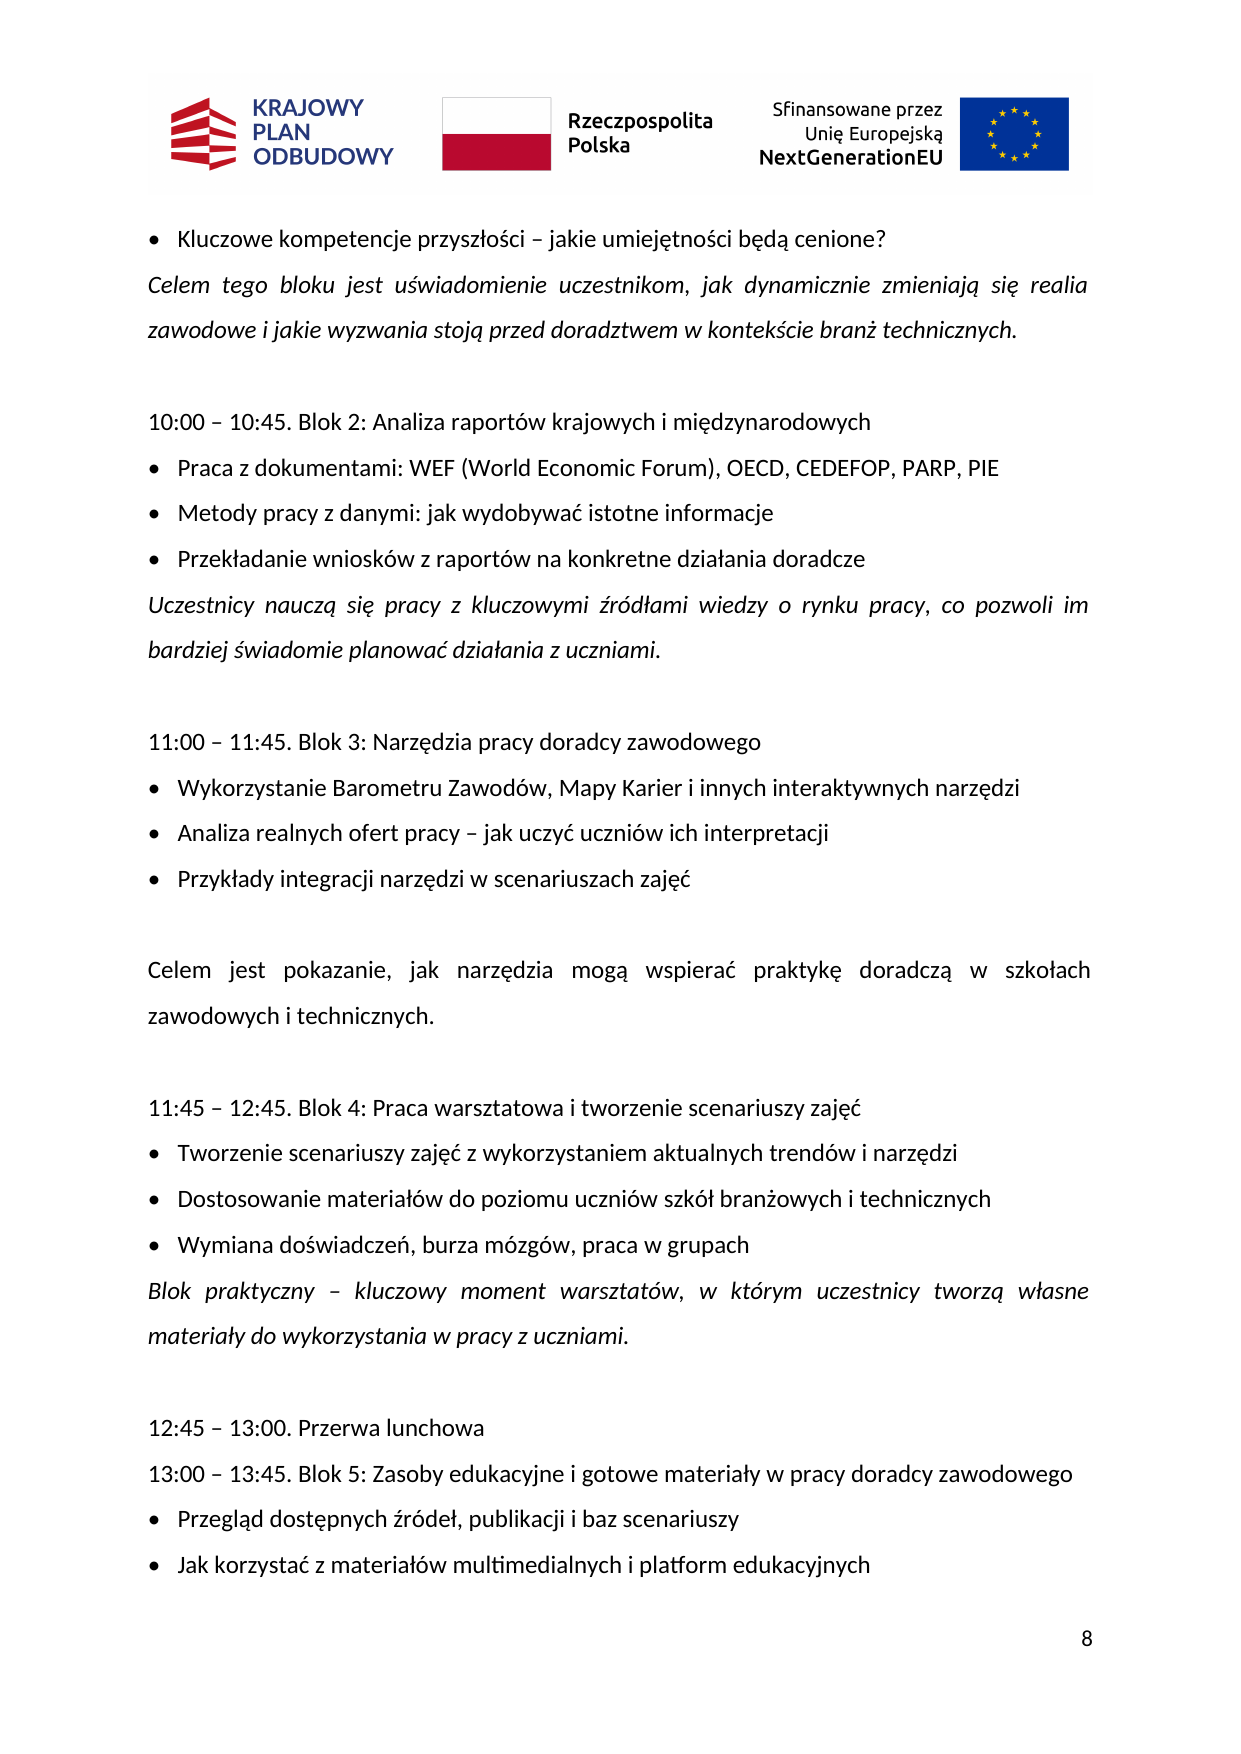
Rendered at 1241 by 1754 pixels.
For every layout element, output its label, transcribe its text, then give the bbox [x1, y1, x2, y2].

text 11:00 – 11:45. Blok 3: Narzędzia pracy doradcy zawodowego [148, 726, 1093, 757]
text Celem tego bloku jest uświadomienie uczestnikom, jak dynamicznie zmieniają się realia zawodowe i jakie wyzwania stoją przed doradztwem w kontekście branż technicznych. [148, 269, 1093, 345]
text Celem jest pokazanie, jak narzędzia mogą wspierać praktykę doradczą w szkołach zawodowych i technicznych. [148, 955, 1093, 1031]
list Kluczowe kompetencje przyszłości – jakie umiejętności będą cenione? [148, 223, 1093, 253]
text Uczestnicy nauczą się pracy z kluczowymi źródłami wiedzy o rynku pracy, co pozwoli im bardziej świadomie planować działania z uczniami. [148, 589, 1093, 665]
text 11:45 – 12:45. Blok 4: Praca warsztatowa i tworzenie scenariuszy zajęć [148, 1092, 1093, 1122]
list Przekładanie wniosków z raportów na konkretne działania doradcze [148, 543, 1093, 574]
list Metody pracy z danymi: jak wydobywać istotne informacje [148, 497, 1093, 528]
list Tworzenie scenariuszy zajęć z wykorzystaniem aktualnych trendów i narzędzi [148, 1138, 1093, 1168]
list Wymiana doświadczeń, burza mózgów, praca w grupach [148, 1229, 1093, 1259]
list Praca z dokumentami: WEF (World Economic Forum), OECD, CEDEFOP, PARP, PIE [148, 452, 1093, 482]
text 12:45 – 13:00. Przerwa lunchowa [148, 1412, 1093, 1442]
list Przykłady integracji narzędzi w scenariuszach zajęć [148, 863, 1093, 894]
list Analiza realnych ofert pracy – jak uczyć uczniów ich interpretacji [148, 817, 1093, 848]
list Dostosowanie materiałów do poziomu uczniów szkół branżowych i technicznych [148, 1183, 1093, 1214]
list Wykorzystanie Barometru Zawodów, Mapy Karier i innych interaktywnych narzędzi [148, 772, 1093, 802]
picture [147, 73, 1093, 195]
text Blok praktyczny – kluczowy moment warsztatów, w którym uczestnicy tworzą własne materiały do wykorzystania w pracy z uczniami. [148, 1275, 1093, 1351]
list Jak korzystać z materiałów multimedialnych i platform edukacyjnych [148, 1549, 1093, 1580]
text 10:00 – 10:45. Blok 2: Analiza raportów krajowych i międzynarodowych [148, 406, 1093, 436]
text 13:00 – 13:45. Blok 5: Zasoby edukacyjne i gotowe materiały w pracy doradcy zawodowego [148, 1458, 1093, 1488]
list Przegląd dostępnych źródeł, publikacji i baz scenariuszy [148, 1503, 1093, 1534]
